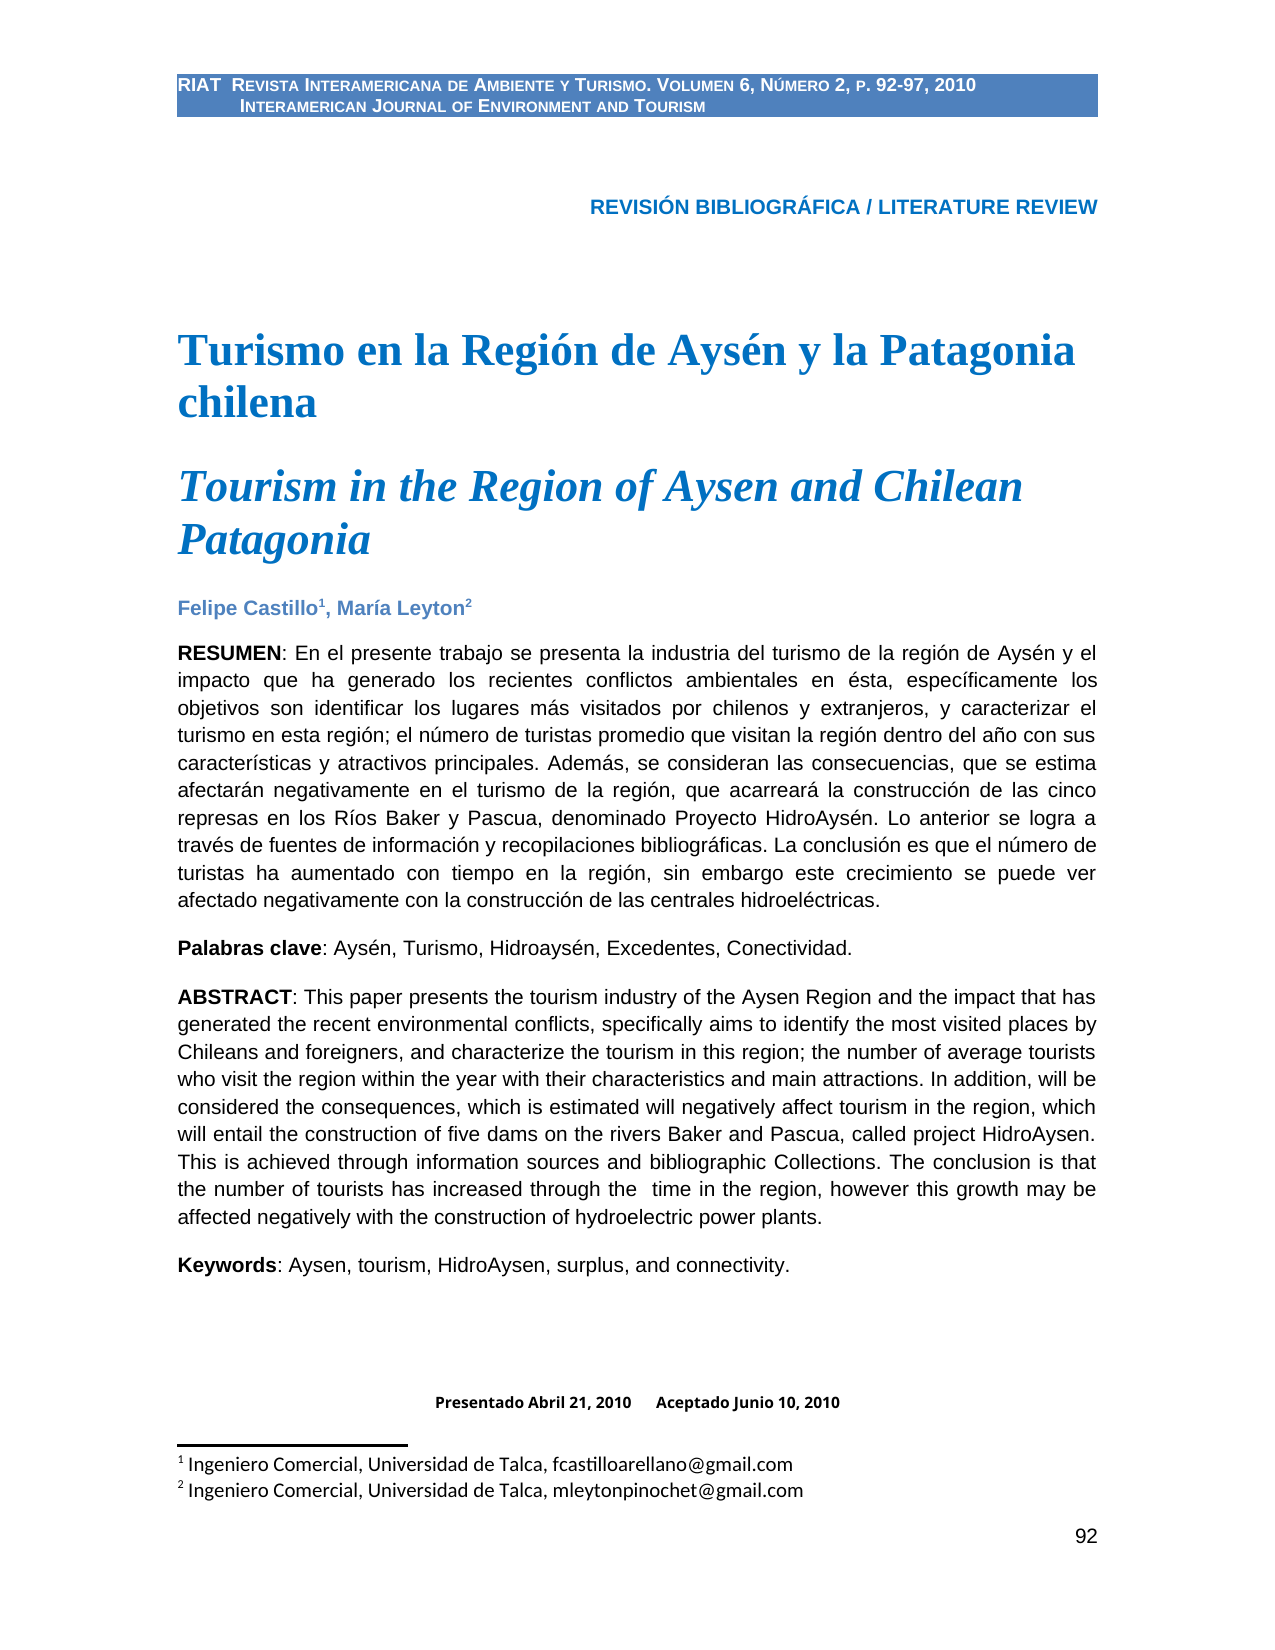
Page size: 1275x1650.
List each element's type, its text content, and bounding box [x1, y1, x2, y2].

text Felipe Castillo, María Leyton [177, 596, 1098, 619]
text Tourism in the Region of Aysen and Chilean Patagonia [177, 459, 1098, 564]
text Presentado Abril 21, 2010 Aceptado Junio 10, 2010 [177, 1392, 1098, 1413]
text Palabras clave: Aysén, Turismo, Hidroaysén, Excedentes, Conectividad. [177, 936, 1098, 960]
text RESUMEN: En el presente trabajo se presenta la industria del turismo de la región de Aysén y el impacto que ha generado los recientes conflictos ambientales en ésta, específicamente los objetivos son identificar los lugares más visitados por chilenos y extranjeros, y caracterizar el turismo en esta región; el número de turistas promedio que visitan la región dentro del año con sus características y atractivos principales. Además, se consideran las consecuencias, que se estima afectarán negativamente en el turismo de la región, que acarreará la construcción de las cinco represas en los Ríos Baker y Pascua, denominado Proyecto HidroAysén. Lo anterior se logra a través de fuentes de información y recopilaciones bibliográficas. La conclusión es que el número de turistas ha aumentado con tiempo en la región, sin embargo este crecimiento se puede ver afectado negativamente con la construcción de las centrales hidroeléctricas. [177, 640, 1098, 912]
text Turismo en la Región de Aysén y la Patagonia chilena [177, 322, 1098, 428]
text Keywords: Aysen, tourism, HidroAysen, surplus, and connectivity. [177, 1253, 1098, 1277]
text REVISIÓN BIBLIOGRÁFICA / LITERATURE REVIEW [177, 195, 1098, 219]
text ABSTRACT: This paper presents the tourism industry of the Aysen Region and the impact that has generated the recent environmental conflicts, specifically aims to identify the most visited places by Chileans and foreigners, and characterize the tourism in this region; the number of average tourists who visit the region within the year with their characteristics and main attractions. In addition, will be considered the consequences, which is estimated will negatively affect tourism in the region, which will entail the construction of five dams on the rivers Baker and Pascua, called project HidroAysen. This is achieved through information sources and bibliographic Collections. The conclusion is that the number of tourists has increased through the time in the region, however this growth may be affected negatively with the construction of hydroelectric power plants. [177, 984, 1098, 1228]
